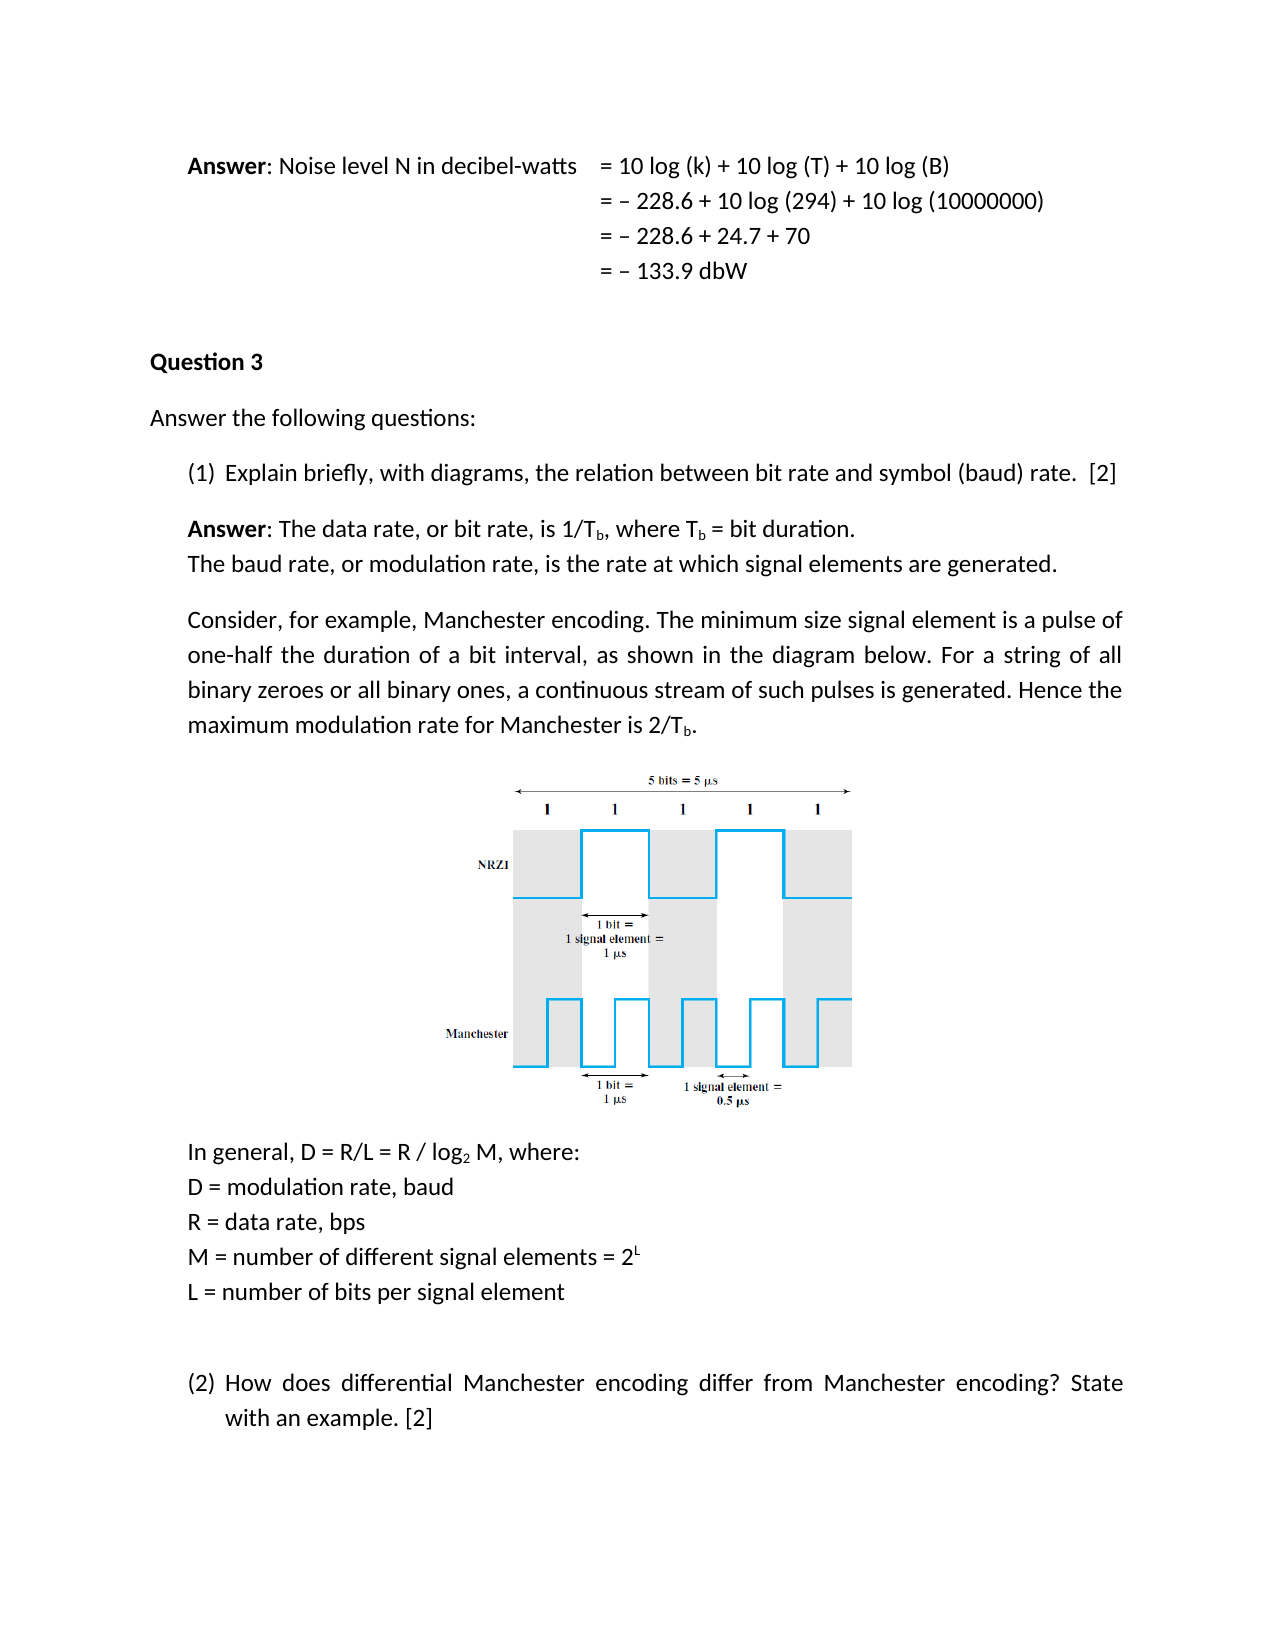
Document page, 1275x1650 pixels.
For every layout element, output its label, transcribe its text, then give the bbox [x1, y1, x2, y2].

text Answer the following questions: [150, 402, 1125, 432]
text Consider, for example, Manchester encoding. The minimum size signal element is a pulse of one-half the duration of a bit interval, as shown in the diagram below. For a string of all binary zeroes or all binary ones, a continuous stream of such pulses is generated. Hence the maximum modulation rate for Manchester is 2/Tb. [187, 604, 1125, 740]
text Question 3 [150, 346, 1125, 376]
text Answer: The data rate, or bit rate, is 1/Tb, where Tb = bit duration. [187, 513, 1125, 544]
text In general, D = R/L = R / log2 M, where: [187, 1137, 1125, 1167]
text = – 228.6 + 10 log (294) + 10 log (10000000) [525, 185, 1125, 216]
text = – 228.6 + 24.7 + 70 [525, 220, 1125, 251]
text D = modulation rate, baud [187, 1172, 1125, 1202]
list How does differential Manchester encoding differ from Manchester encoding? State with an example. [2] [187, 1367, 1125, 1433]
text The baud rate, or modulation rate, is the rate at which signal elements are generated. [187, 548, 1125, 579]
list Explain briefly, with diagrams, the relation between bit rate and symbol (baud) rate. [2] [187, 457, 1125, 488]
text = – 133.9 dbW [525, 255, 1125, 286]
picture [441, 765, 872, 1112]
text Answer: Noise level N in decibel-watts = 10 log (k) + 10 log (T) + 10 log (B) [150, 150, 1125, 181]
text M = number of different signal elements = 2L [187, 1242, 1125, 1272]
text L = number of bits per signal element [187, 1277, 1125, 1307]
text R = data rate, bps [187, 1207, 1125, 1237]
